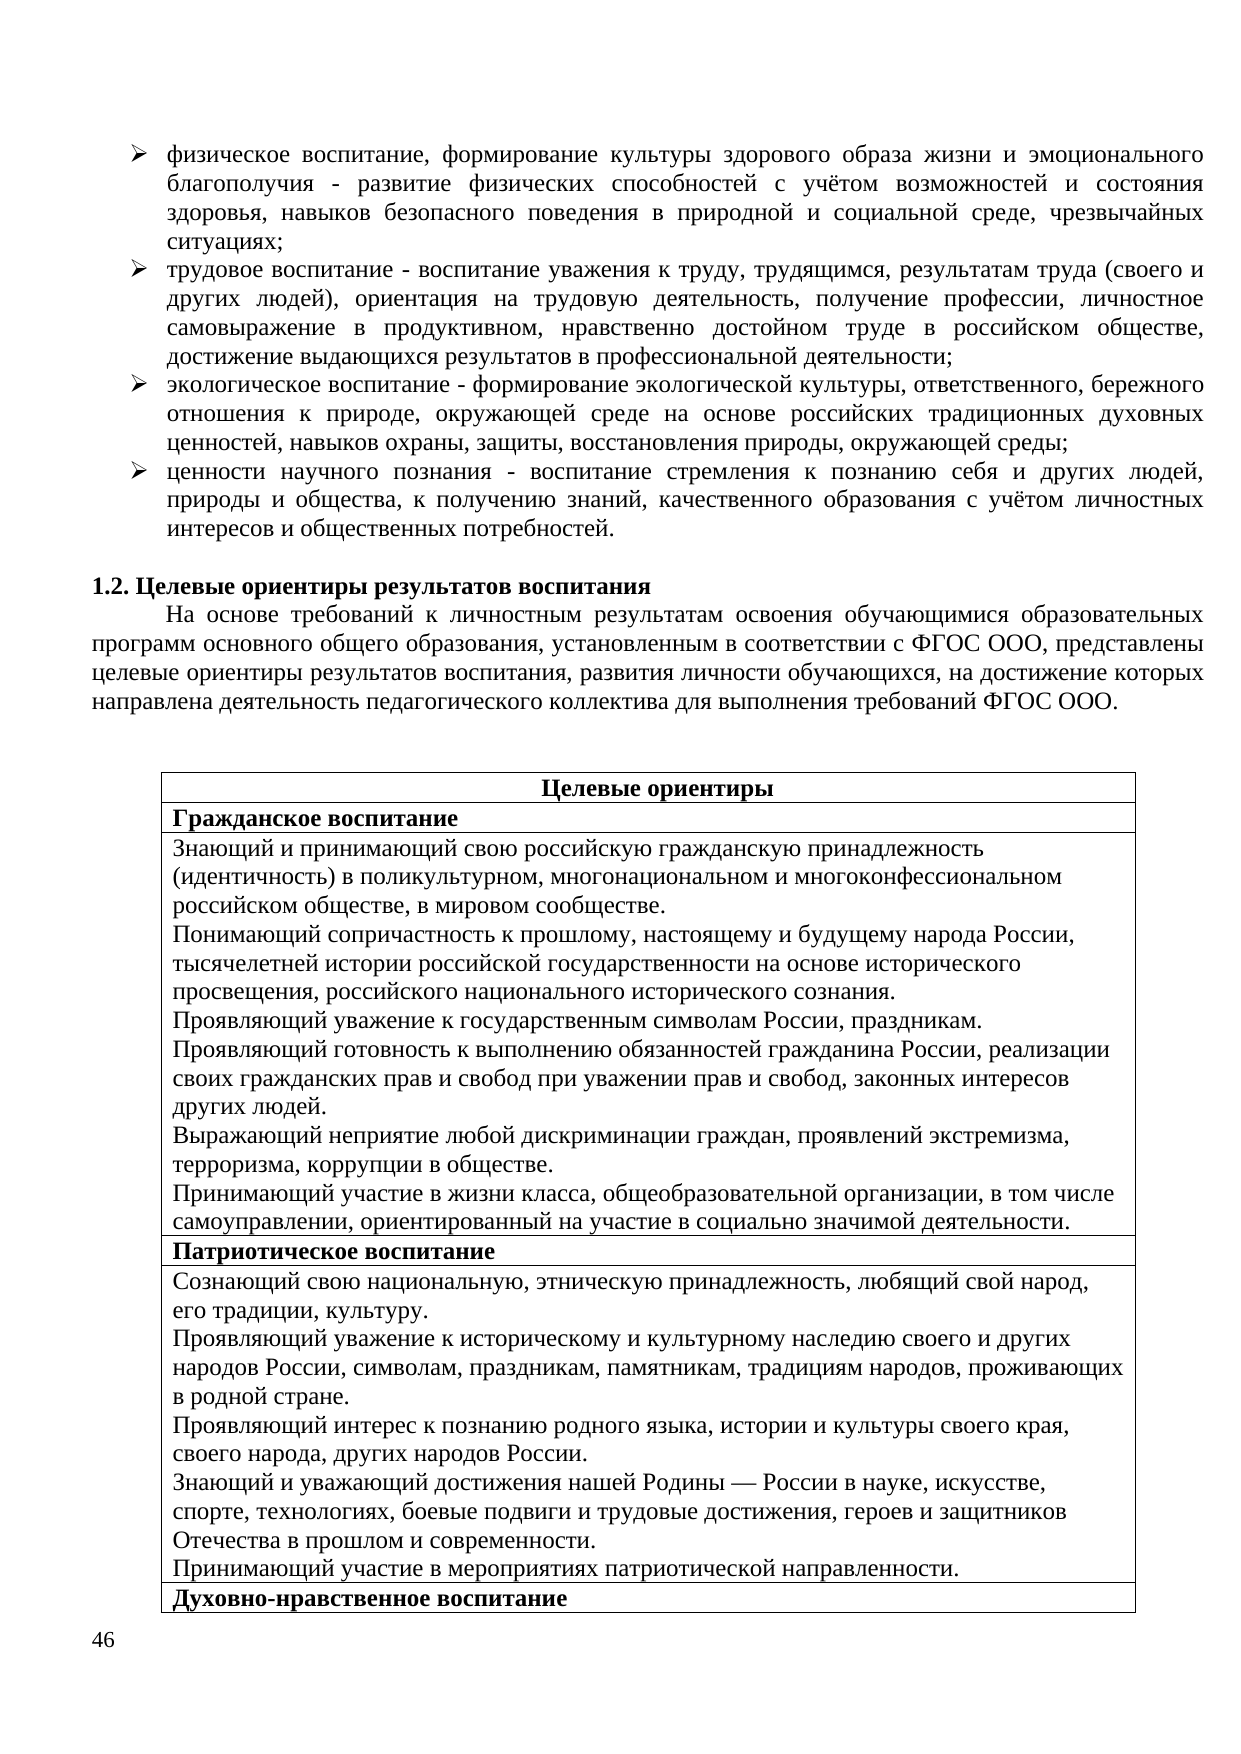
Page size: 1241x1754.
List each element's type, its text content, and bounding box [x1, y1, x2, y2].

list ценности научного познания - воспитание стремления к познанию себя и других людей, природы и общества, к получению знаний, качественного образования с учётом личностных интересов и общественных потребностей. [129, 456, 1205, 542]
list трудовое воспитание - воспитание уважения к труду, трудящимся, результатам труда (своего и других людей), ориентация на трудовую деятельность, получение профессии, личностное самовыражение в продуктивном, нравственно достойном труде в российском обществе, достижение выдающихся результатов в профессиональной деятельности; [129, 254, 1205, 369]
text На основе требований к личностным результатам освоения обучающимися образовательных программ основного общего образования, установленным в соответствии с ФГОС ООО, представлены целевые ориентиры результатов воспитания, развития личности обучающихся, на достижение которых направлена деятельность педагогического коллектива для выполнения требований ФГОС ООО. [92, 599, 1205, 714]
table_cell Патриотическое воспитание [162, 1236, 1135, 1265]
table_cell Гражданское воспитание [162, 803, 1135, 832]
table_header Целевые ориентиры [162, 773, 1135, 802]
list физическое воспитание, формирование культуры здорового образа жизни и эмоционального благополучия - развитие физических способностей с учётом возможностей и состояния здоровья, навыков безопасного поведения в природной и социальной среде, чрезвычайных ситуациях; [129, 139, 1205, 254]
table_cell Сознающий свою национальную, этническую принадлежность, любящий свой народ, его традиции, культуру. Проявляющий уважение к историческому и культурному наследию своего и других народов России, символам, праздникам, памятникам, традициям народов, проживающих в родной стране. Проявляющий интерес к познанию родного языка, истории и культуры своего края, своего народа, других народов России. Знающий и уважающий достижения нашей Родины — России в науке, искусстве, спорте, технологиях, боевые подвиги и трудовые достижения, героев и защитников Отечества в прошлом и современности. Принимающий участие в мероприятиях патриотической направленности. [162, 1266, 1135, 1582]
table_cell Духовно-нравственное воспитание [162, 1583, 1135, 1612]
list экологическое воспитание - формирование экологической культуры, ответственного, бережного отношения к природе, окружающей среде на основе российских традиционных духовных ценностей, навыков охраны, защиты, восстановления природы, окружающей среды; [129, 369, 1205, 456]
text 1.2. Целевые ориентиры результатов воспитания [92, 571, 1205, 599]
table_cell Знающий и принимающий свою российскую гражданскую принадлежность (идентичность) в поликультурном, многонациональном и многоконфессиональном российском обществе, в мировом сообществе. Понимающий сопричастность к прошлому, настоящему и будущему народа России, тысячелетней истории российской государственности на основе исторического просвещения, российского национального исторического сознания. Проявляющий уважение к государственным символам России, праздникам. Проявляющий готовность к выполнению обязанностей гражданина России, реализации своих гражданских прав и свобод при уважении прав и свобод, законных интересов других людей. Выражающий неприятие любой дискриминации граждан, проявлений экстремизма, терроризма, коррупции в обществе. Принимающий участие в жизни класса, общеобразовательной организации, в том числе самоуправлении, ориентированный на участие в социально значимой деятельности. [162, 833, 1135, 1235]
